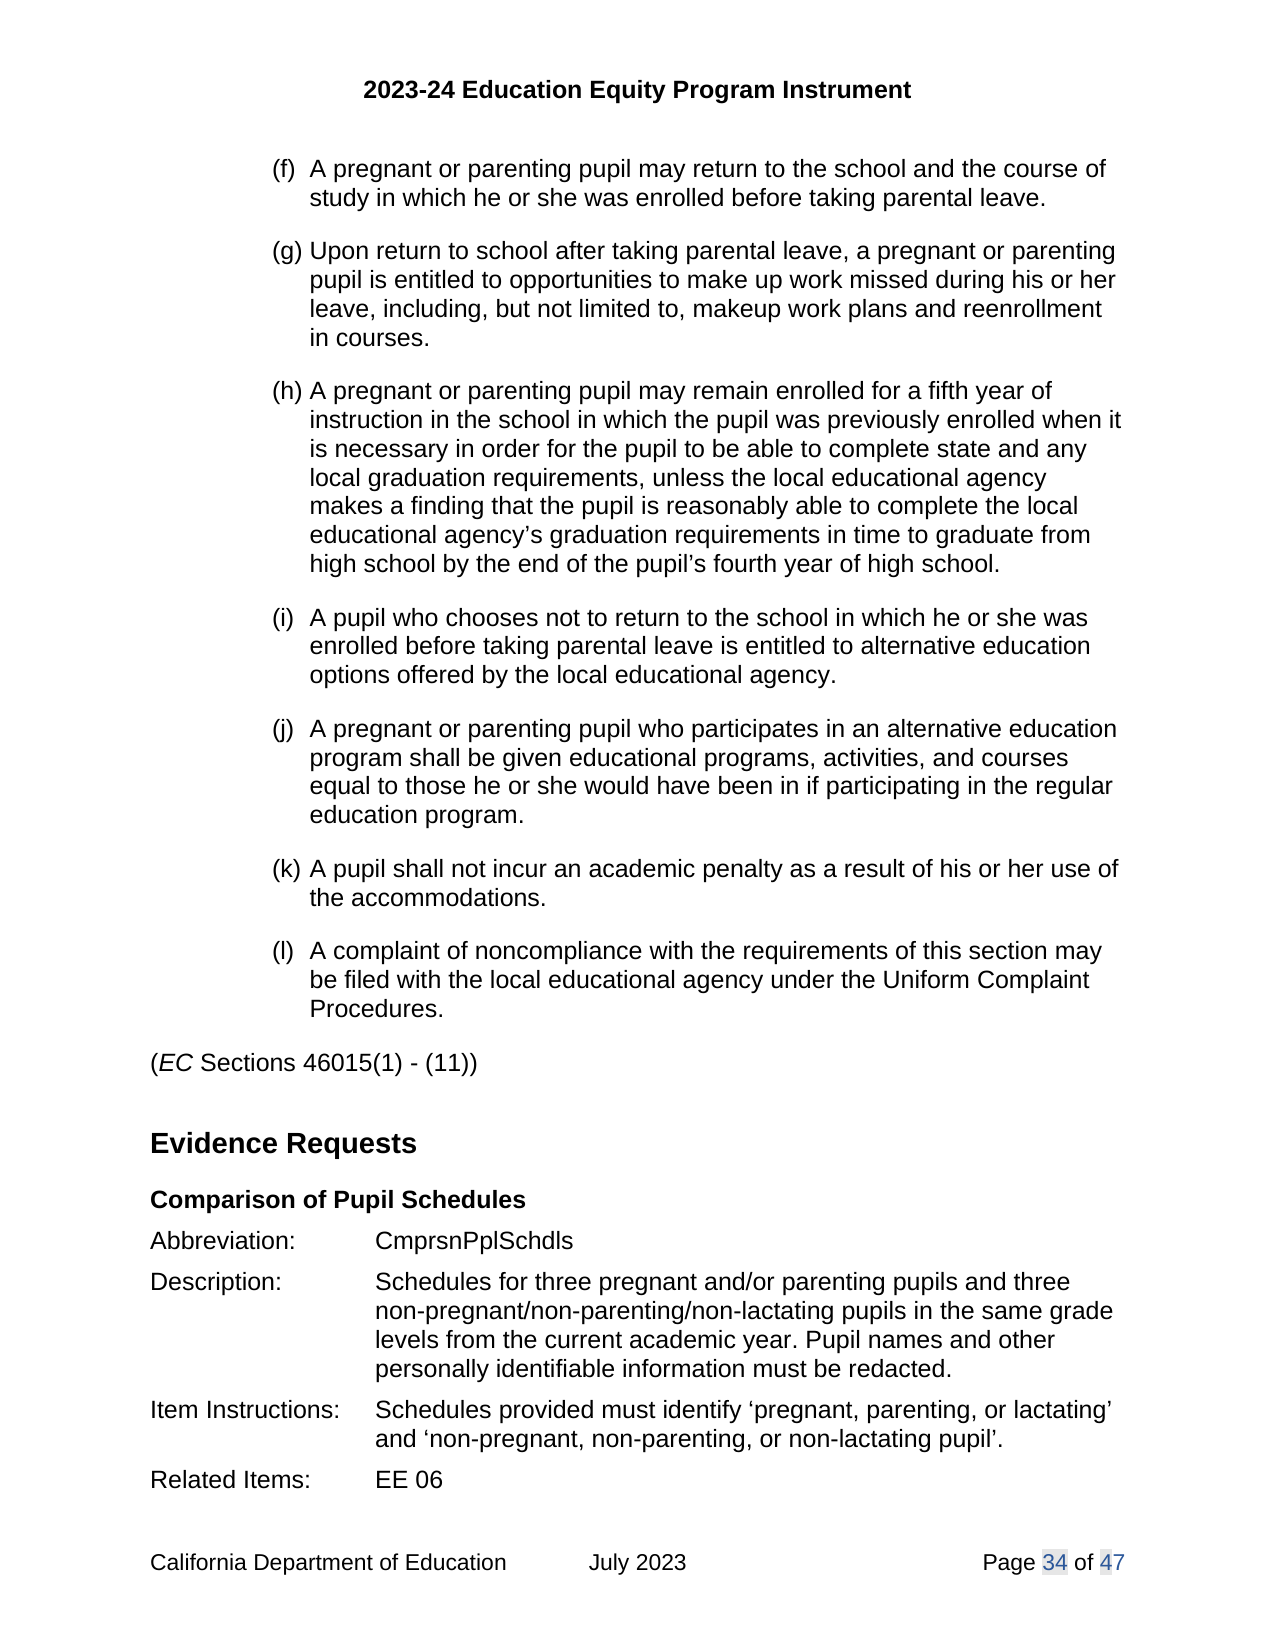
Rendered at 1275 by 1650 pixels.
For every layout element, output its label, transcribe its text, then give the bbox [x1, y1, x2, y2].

text (EC Sections 46015(1) - (11)) [150, 1047, 1125, 1076]
text A pupil who chooses not to return to the school in which he or she was enrolled before taking parental leave is entitled to alternative education options offered by the local educational agency. [272, 602, 1125, 689]
text A complaint of noncompliance with the requirements of this section may be filed with the local educational agency under the Uniform Complaint Procedures. [272, 936, 1125, 1022]
text A pregnant or parenting pupil may return to the school and the course of study in which he or she was enrolled before taking parental leave. [272, 154, 1125, 211]
text A pupil shall not incur an academic penalty as a result of his or her use of the accommodations. [272, 854, 1125, 911]
text Item Instructions: Schedules provided must identify ‘pregnant, parenting, or lactating’ and ‘non-pregnant, non-parenting, or non-lactating pupil’. [150, 1395, 1125, 1452]
text Related Items: EE 06 [150, 1465, 1125, 1493]
text A pregnant or parenting pupil who participates in an alternative education program shall be given educational programs, activities, and courses equal to those he or she would have been in if participating in the regular education program. [272, 714, 1125, 829]
text A pregnant or parenting pupil may remain enrolled for a fifth year of instruction in the school in which the pupil was previously enrolled when it is necessary in order for the pupil to be able to complete state and any local graduation requirements, unless the local educational agency makes a finding that the pupil is reasonably able to complete the local educational agency’s graduation requirements in time to graduate from high school by the end of the pupil’s fourth year of high school. [272, 376, 1125, 577]
text Abbreviation: CmprsnPplSchdls [150, 1226, 1125, 1255]
text Description: Schedules for three pregnant and/or parenting pupils and three non-pregnant/non-parenting/non-lactating pupils in the same grade levels from the current academic year. Pupil names and other personally identifiable information must be redacted. [150, 1267, 1125, 1382]
subtitle Evidence Requests [150, 1126, 1125, 1160]
subtitle Comparison of Pupil Schedules [150, 1185, 1125, 1213]
text Upon return to school after taking parental leave, a pregnant or parenting pupil is entitled to opportunities to make up work missed during his or her leave, including, but not limited to, makeup work plans and reenrollment in courses. [272, 236, 1125, 351]
